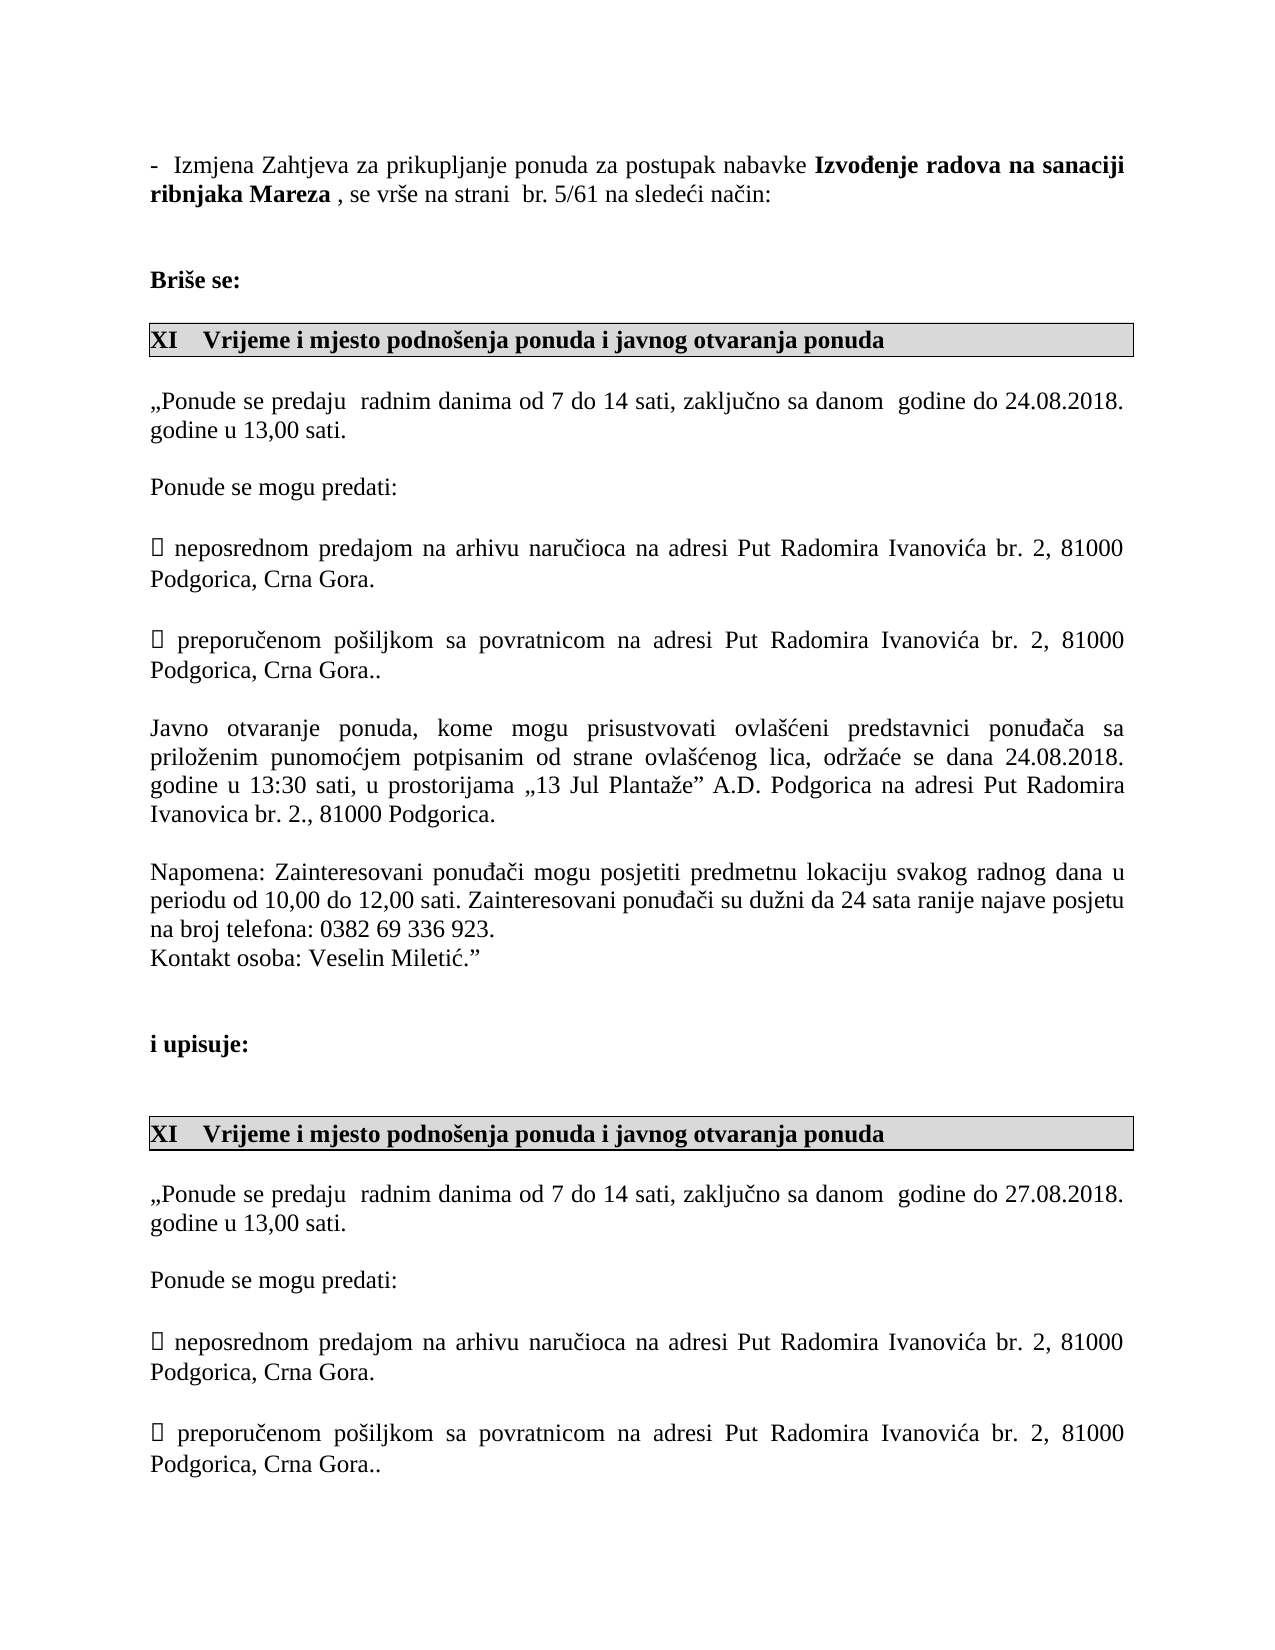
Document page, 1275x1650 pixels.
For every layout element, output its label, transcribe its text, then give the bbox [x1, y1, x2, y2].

text  preporučenom pošiljkom sa povratnicom na adresi Put Radomira Ivanovića br. 2, 81000 Podgorica, Crna Gora.. [150, 622, 1125, 684]
text Briše se: [150, 265, 1125, 294]
text  neposrednom predajom na arhivu naručioca na adresi Put Radomira Ivanovića br. 2, 81000 Podgorica, Crna Gora. [150, 1323, 1125, 1386]
text  preporučenom pošiljkom sa povratnicom na adresi Put Radomira Ivanovića br. 2, 81000 Podgorica, Crna Gora.. [150, 1415, 1125, 1477]
text Ponude se mogu predati: [150, 1266, 1125, 1294]
text Ponude se mogu predati: [150, 472, 1125, 501]
text XI Vrijeme i mjesto podnošenja ponuda i javnog otvaranja ponuda [150, 1117, 1133, 1149]
text Napomena: Zainteresovani ponuđači mogu posjetiti predmetnu lokaciju svakog radnog dana u periodu od 10,00 do 12,00 sati. Zainteresovani ponuđači su dužni da 24 sata ranije najave posjetu na broj telefona: 0382 69 336 923. [150, 857, 1125, 943]
text  neposrednom predajom na arhivu naručioca na adresi Put Radomira Ivanovića br. 2, 81000 Podgorica, Crna Gora. [150, 530, 1125, 593]
text „Ponude se predaju radnim danima od 7 do 14 sati, zaključno sa danom godine do 27.08.2018. godine u 13,00 sati. [150, 1179, 1125, 1237]
text Javno otvaranje ponuda, kome mogu prisustvovati ovlašćeni predstavnici ponuđača sa priloženim punomoćjem potpisanim od strane ovlašćenog lica, održaće se dana 24.08.2018. godine u 13:30 sati, u prostorijama „13 Jul Plantaže” A.D. Podgorica na adresi Put Radomira Ivanovica br. 2., 81000 Podgorica. [150, 713, 1125, 828]
text - Izmjena Zahtjeva za prikupljanje ponuda za postupak nabavke Izvođenje radova na sanaciji ribnjaka Mareza , se vrše na strani br. 5/61 na sledeći način: [150, 150, 1125, 207]
text „Ponude se predaju radnim danima od 7 do 14 sati, zaključno sa danom godine do 24.08.2018. godine u 13,00 sati. [150, 386, 1125, 444]
text i upisuje: [150, 1029, 1125, 1058]
text XI Vrijeme i mjesto podnošenja ponuda i javnog otvaranja ponuda [150, 324, 1133, 356]
text Kontakt osoba: Veselin Miletić.” [150, 943, 1125, 972]
